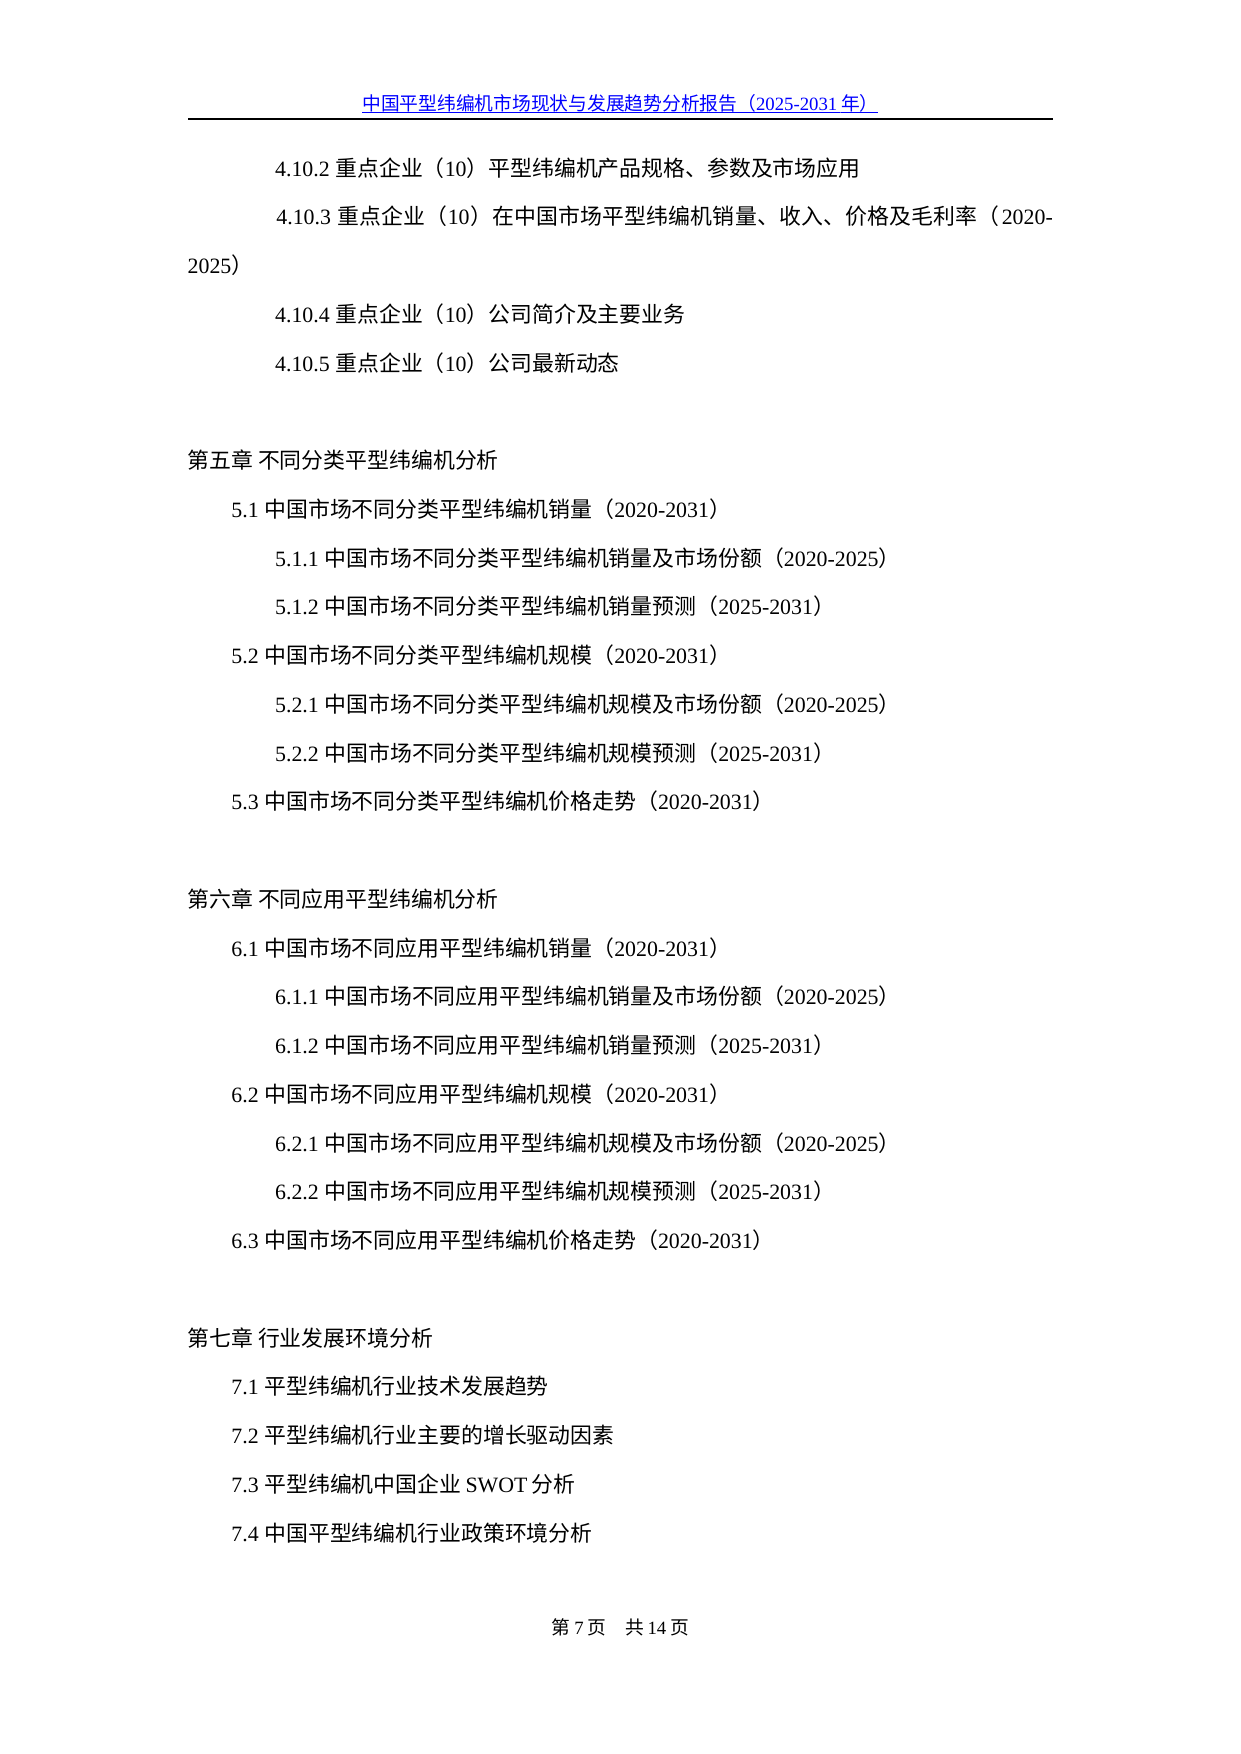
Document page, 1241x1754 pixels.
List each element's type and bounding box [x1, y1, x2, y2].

text [187, 150, 1053, 1548]
